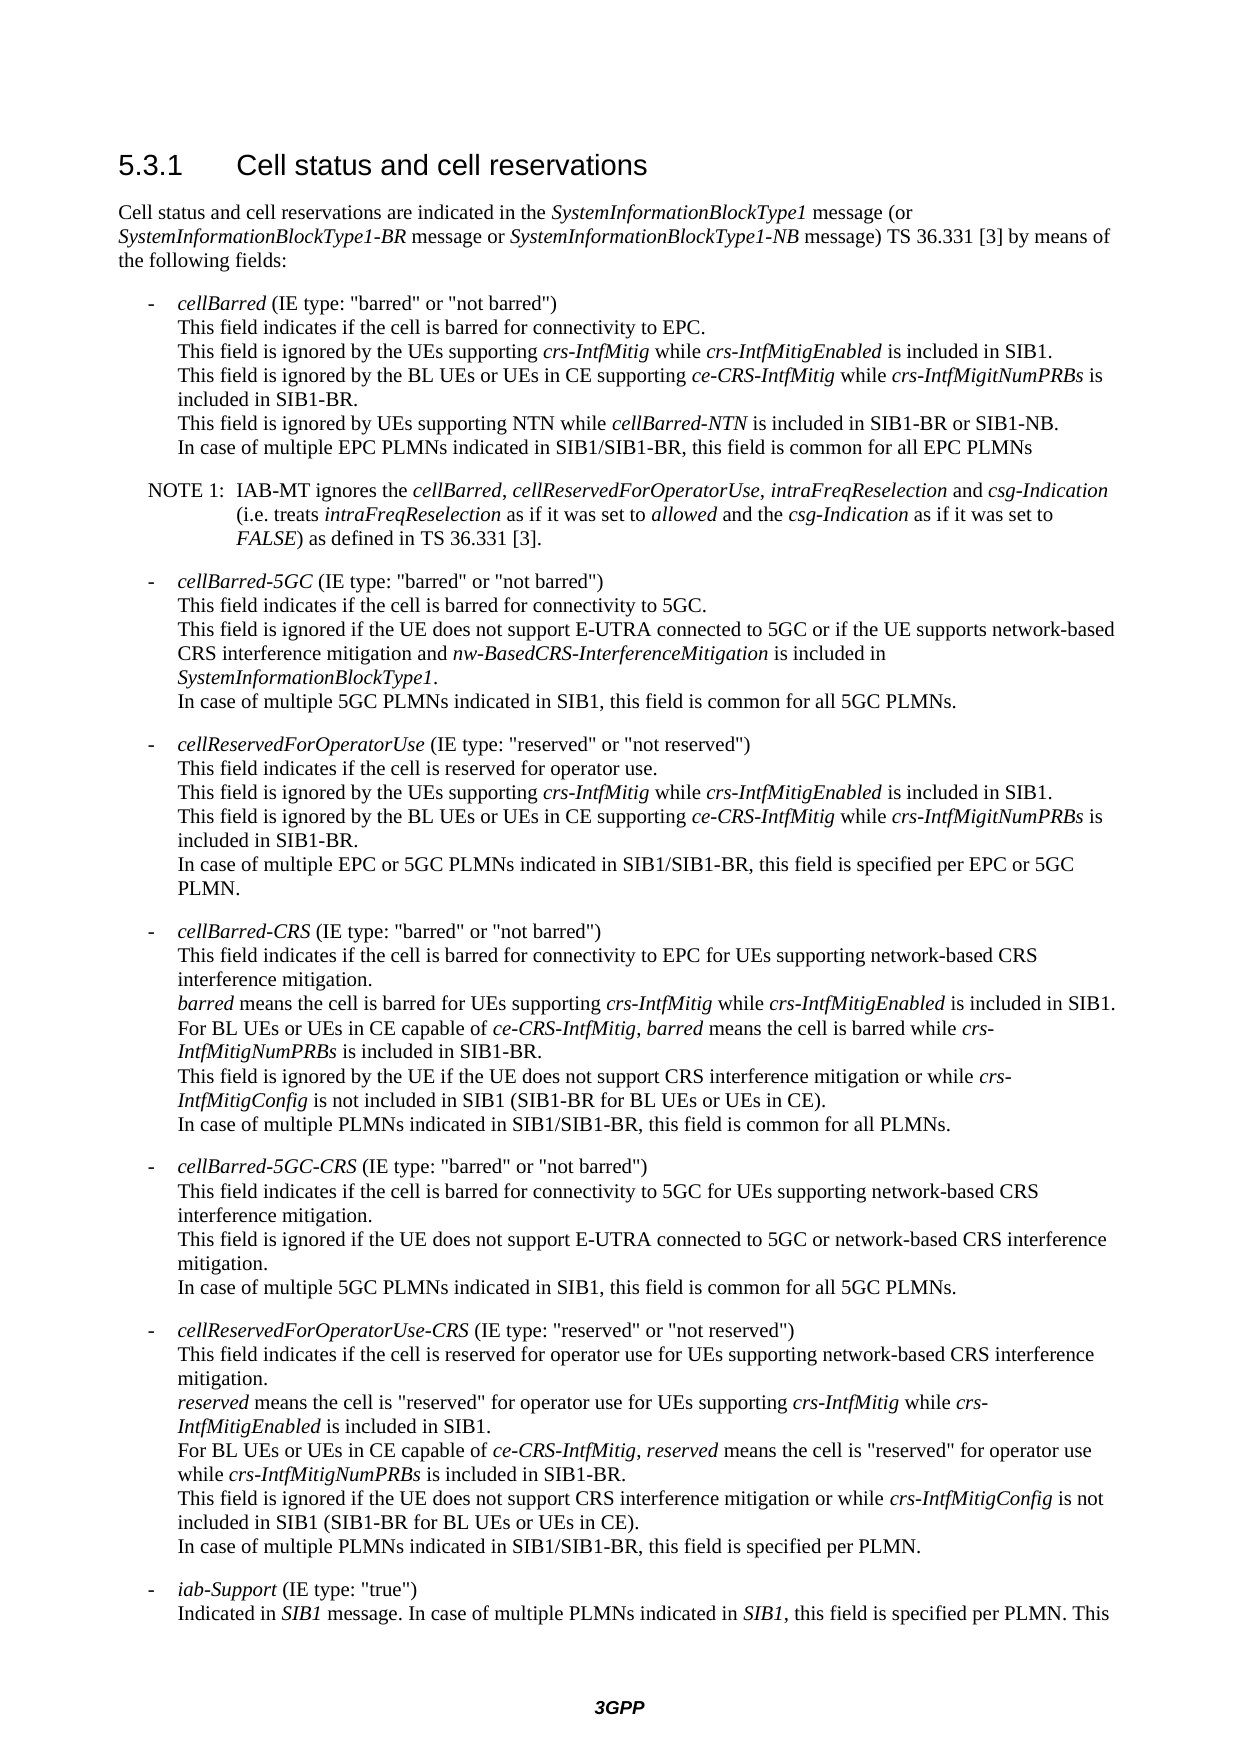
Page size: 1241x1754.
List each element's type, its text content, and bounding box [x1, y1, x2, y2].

text NOTE 1: IAB-MT ignores the cellBarred, cellReservedForOperatorUse, intraFreqReselection and csg-Indication (i.e. treats intraFreqReselection as if it was set to allowed and the csg-Indication as if it was set to FALSE) as defined in TS 36.331 [3]. [148, 478, 1122, 550]
text - cellReservedForOperatorUse (IE type: "reserved" or "not reserved") This field indicates if the cell is reserved for operator use. This field is ignored by the UEs supporting crs-IntfMitig while crs-IntfMitigEnabled is included in SIB1. This field is ignored by the BL UEs or UEs in CE supporting ce-CRS-IntfMitig while crs-IntfMigitNumPRBs is included in SIB1-BR. In case of multiple EPC or 5GC PLMNs indicated in SIB1/SIB1-BR, this field is specified per EPC or 5GC PLMN. [148, 732, 1122, 900]
text - cellReservedForOperatorUse-CRS (IE type: "reserved" or "not reserved") This field indicates if the cell is reserved for operator use for UEs supporting network-based CRS interference mitigation. reserved means the cell is "reserved" for operator use for UEs supporting crs-IntfMitig while crs-IntfMitigEnabled is included in SIB1. For BL UEs or UEs in CE capable of ce-CRS-IntfMitig, reserved means the cell is "reserved" for operator use while crs-IntfMitigNumPRBs is included in SIB1-BR. This field is ignored if the UE does not support CRS interference mitigation or while crs-IntfMitigConfig is not included in SIB1 (SIB1-BR for BL UEs or UEs in CE). In case of multiple PLMNs indicated in SIB1/SIB1-BR, this field is specified per PLMN. [148, 1318, 1122, 1558]
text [148, 1577, 1122, 1625]
text - cellBarred-5GC (IE type: "barred" or "not barred") This field indicates if the cell is barred for connectivity to 5GC. This field is ignored if the UE does not support E-UTRA connected to 5GC or if the UE supports network-based CRS interference mitigation and nw-BasedCRS-InterferenceMitigation is included in SystemInformationBlockType1. In case of multiple 5GC PLMNs indicated in SIB1, this field is common for all 5GC PLMNs. [148, 569, 1122, 713]
text - cellBarred-5GC-CRS (IE type: "barred" or "not barred") This field indicates if the cell is barred for connectivity to 5GC for UEs supporting network-based CRS interference mitigation. This field is ignored if the UE does not support E-UTRA connected to 5GC or network-based CRS interference mitigation. In case of multiple 5GC PLMNs indicated in SIB1, this field is common for all 5GC PLMNs. [148, 1154, 1122, 1299]
subtitle 5.3.1 Cell status and cell reservations [118, 147, 1122, 181]
text - cellBarred (IE type: "barred" or "not barred") This field indicates if the cell is barred for connectivity to EPC. This field is ignored by the UEs supporting crs-IntfMitig while crs-IntfMitigEnabled is included in SIB1. This field is ignored by the BL UEs or UEs in CE supporting ce-CRS-IntfMitig while crs-IntfMigitNumPRBs is included in SIB1-BR. This field is ignored by UEs supporting NTN while cellBarred-NTN is included in SIB1-BR or SIB1-NB. In case of multiple EPC PLMNs indicated in SIB1/SIB1-BR, this field is common for all EPC PLMNs [148, 291, 1122, 459]
text - cellBarred-CRS (IE type: "barred" or "not barred") This field indicates if the cell is barred for connectivity to EPC for UEs supporting network-based CRS interference mitigation. barred means the cell is barred for UEs supporting crs-IntfMitig while crs-IntfMitigEnabled is included in SIB1. For BL UEs or UEs in CE capable of ce-CRS-IntfMitig, barred means the cell is barred while crs-IntfMitigNumPRBs is included in SIB1-BR. This field is ignored by the UE if the UE does not support CRS interference mitigation or while crs-IntfMitigConfig is not included in SIB1 (SIB1-BR for BL UEs or UEs in CE). In case of multiple PLMNs indicated in SIB1/SIB1-BR, this field is common for all PLMNs. [148, 919, 1122, 1136]
text Cell status and cell reservations are indicated in the SystemInformationBlockType1 message (or SystemInformationBlockType1-BR message or SystemInformationBlockType1-NB message) TS 36.331 [3] by means of the following fields: [118, 200, 1122, 272]
